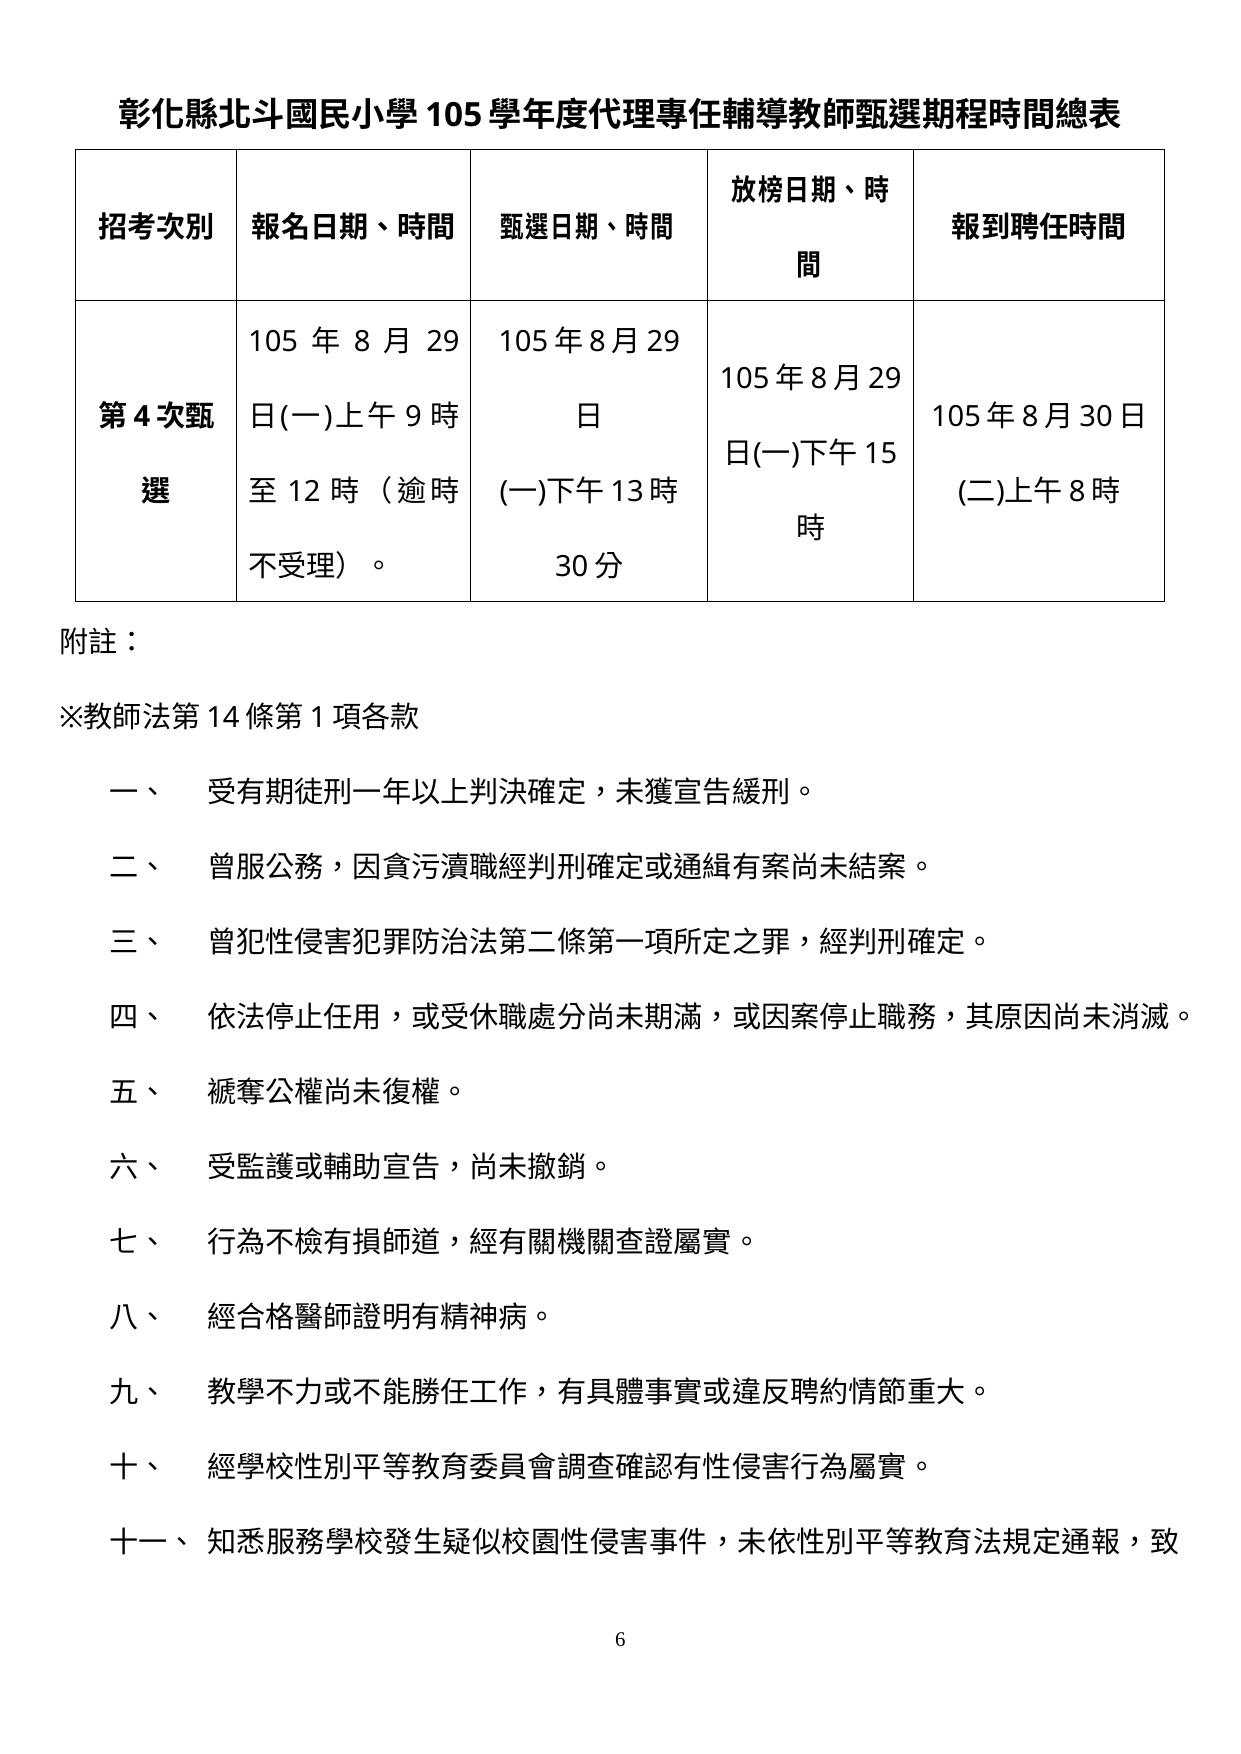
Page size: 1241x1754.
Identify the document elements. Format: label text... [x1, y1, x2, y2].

table_cell 105年8月30日 (二)上午8時 [914, 301, 1164, 601]
list 褫奪公權尚未復權。 [109, 1052, 1181, 1127]
list 教學不力或不能勝任工作，有具體事實或違反聘約情節重大。 [109, 1352, 1181, 1427]
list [109, 1502, 1181, 1577]
text 彰化縣北斗國民小學105學年度代理專任輔導教師甄選期程時間總表 [59, 74, 1181, 149]
text ※教師法第14條第1項各款 [59, 677, 1181, 752]
table_header 甄選日期、時間 [471, 150, 707, 300]
text 附註： [59, 602, 1181, 677]
table_cell 第4次甄選 [76, 301, 236, 601]
table_cell 105年8月29日(一)下午15時 [708, 301, 913, 601]
list 行為不檢有損師道，經有關機關查證屬實。 [109, 1202, 1181, 1277]
list 依法停止任用，或受休職處分尚未期滿，或因案停止職務，其原因尚未消滅。 [109, 977, 1181, 1052]
list 曾犯性侵害犯罪防治法第二條第一項所定之罪，經判刑確定。 [109, 902, 1181, 977]
table_header 招考次別 [76, 150, 236, 300]
table_header 放榜日期、時間 [708, 150, 913, 300]
list 經學校性別平等教育委員會調查確認有性侵害行為屬實。 [109, 1427, 1181, 1502]
list 受有期徒刑一年以上判決確定，未獲宣告緩刑。 [109, 752, 1181, 827]
list 經合格醫師證明有精神病。 [109, 1277, 1181, 1352]
table_cell 105年8月29日 (一)下午13時30分 [471, 301, 707, 601]
table_header 報到聘任時間 [914, 150, 1164, 300]
table_cell 105年8月29日(一)上午9時至12時（逾時不受理）。 [237, 301, 470, 601]
list 受監護或輔助宣告，尚未撤銷。 [109, 1127, 1181, 1202]
list 曾服公務，因貪污瀆職經判刑確定或通緝有案尚未結案。 [109, 827, 1181, 902]
table_header 報名日期、時間 [237, 150, 470, 300]
